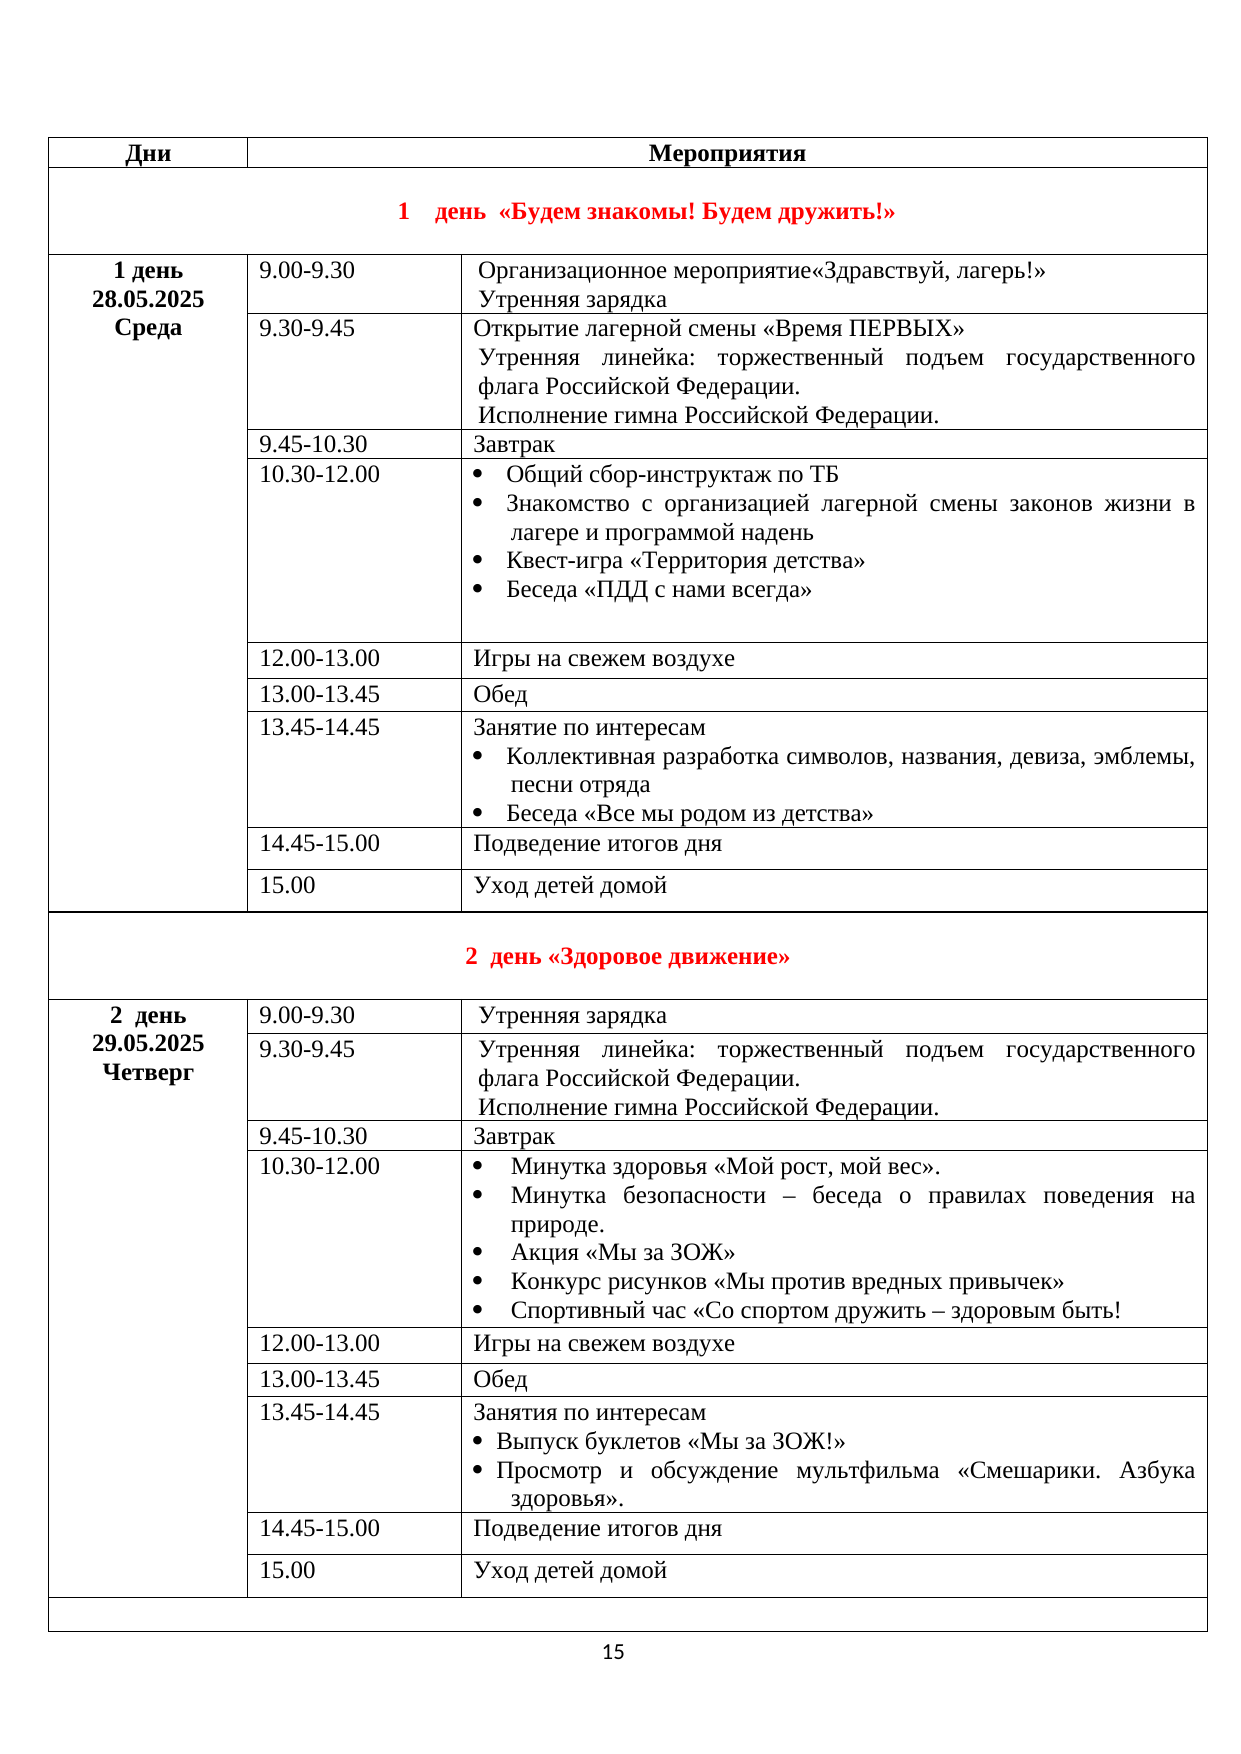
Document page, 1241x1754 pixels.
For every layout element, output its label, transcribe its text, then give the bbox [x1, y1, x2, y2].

table_header Мероприятия [248, 138, 1207, 167]
table_cell 9.45-10.30 [248, 1121, 461, 1150]
table_cell Уход детей домой [462, 1555, 1207, 1597]
table_cell Завтрак [462, 1121, 1207, 1150]
table_cell 10.30-12.00 [248, 459, 461, 642]
table_cell Обед [462, 1364, 1207, 1396]
table_cell 15.00 [248, 870, 461, 911]
table_cell 13.45-14.45 [248, 712, 461, 827]
table_cell Минутка здоровья «Мой рост, мой вес». Минутка безопасности – беседа о правилах поведения на природе. Акция «Мы за ЗОЖ» Конкурс рисунков «Мы против вредных привычек» Спортивный час «Со спортом дружить – здоровым быть! [462, 1151, 1207, 1327]
table_cell 12.00-13.00 [248, 1328, 461, 1363]
table_cell 9.45-10.30 [248, 430, 461, 458]
table_cell Обед [462, 679, 1207, 711]
table_cell Игры на свежем воздухе [462, 643, 1207, 678]
table_cell 1 день 28.05.2025 Среда [49, 255, 247, 911]
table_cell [49, 1598, 1207, 1631]
table_cell 10.30-12.00 [248, 1151, 461, 1327]
table_cell Занятие по интересам Коллективная разработка символов, названия, девиза, эмблемы, песни отряда Беседа «Все мы родом из детства» [462, 712, 1207, 827]
table_cell Занятия по интересам Выпуск буклетов «Мы за ЗОЖ!» Просмотр и обсуждение мультфильма «Смешарики. Азбука здоровья». [462, 1397, 1207, 1512]
table_cell 2 день «Здоровое движение» [49, 913, 1207, 999]
table_cell Игры на свежем воздухе [462, 1328, 1207, 1363]
table_cell 9.00-9.30 [248, 1000, 461, 1033]
table_cell 2 день 29.05.2025 Четверг [49, 1000, 247, 1597]
table_cell 12.00-13.00 [248, 643, 461, 678]
table_cell 9.30-9.45 [248, 314, 461, 428]
table_cell 13.00-13.45 [248, 679, 461, 711]
table_cell 9.30-9.45 [248, 1034, 461, 1120]
table_cell Завтрак [462, 430, 1207, 458]
table_cell Подведение итогов дня [462, 828, 1207, 869]
table_cell день «Будем знакомы! Будем дружить!» [49, 168, 1207, 254]
table_cell 9.00-9.30 [248, 255, 461, 312]
table_cell Подведение итогов дня [462, 1513, 1207, 1554]
table_cell Общий сбор-инструктаж по ТБ Знакомство с организацией лагерной смены законов жизни в лагере и программой надень Квест-игра «Территория детства» Беседа «ПДД с нами всегда» [462, 459, 1207, 642]
table_cell 13.45-14.45 [248, 1397, 461, 1512]
table_cell 14.45-15.00 [248, 1513, 461, 1554]
table_cell 13.00-13.45 [248, 1364, 461, 1396]
table_cell Утренняя линейка: торжественный подъем государственного флага Российской Федерации. Исполнение гимна Российской Федерации. [462, 1034, 1207, 1120]
table_cell Организационное мероприятие«Здравствуй, лагерь!» Утренняя зарядка [462, 255, 1207, 312]
table_cell Открытие лагерной смены «Время ПЕРВЫХ» Утренняя линейка: торжественный подъем государственного флага Российской Федерации. Исполнение гимна Российской Федерации. [462, 314, 1207, 428]
table_cell 15.00 [248, 1555, 461, 1597]
table_cell Уход детей домой [462, 870, 1207, 911]
table_cell Утренняя зарядка [462, 1000, 1207, 1033]
table_header Дни [49, 138, 247, 167]
table_cell 14.45-15.00 [248, 828, 461, 869]
